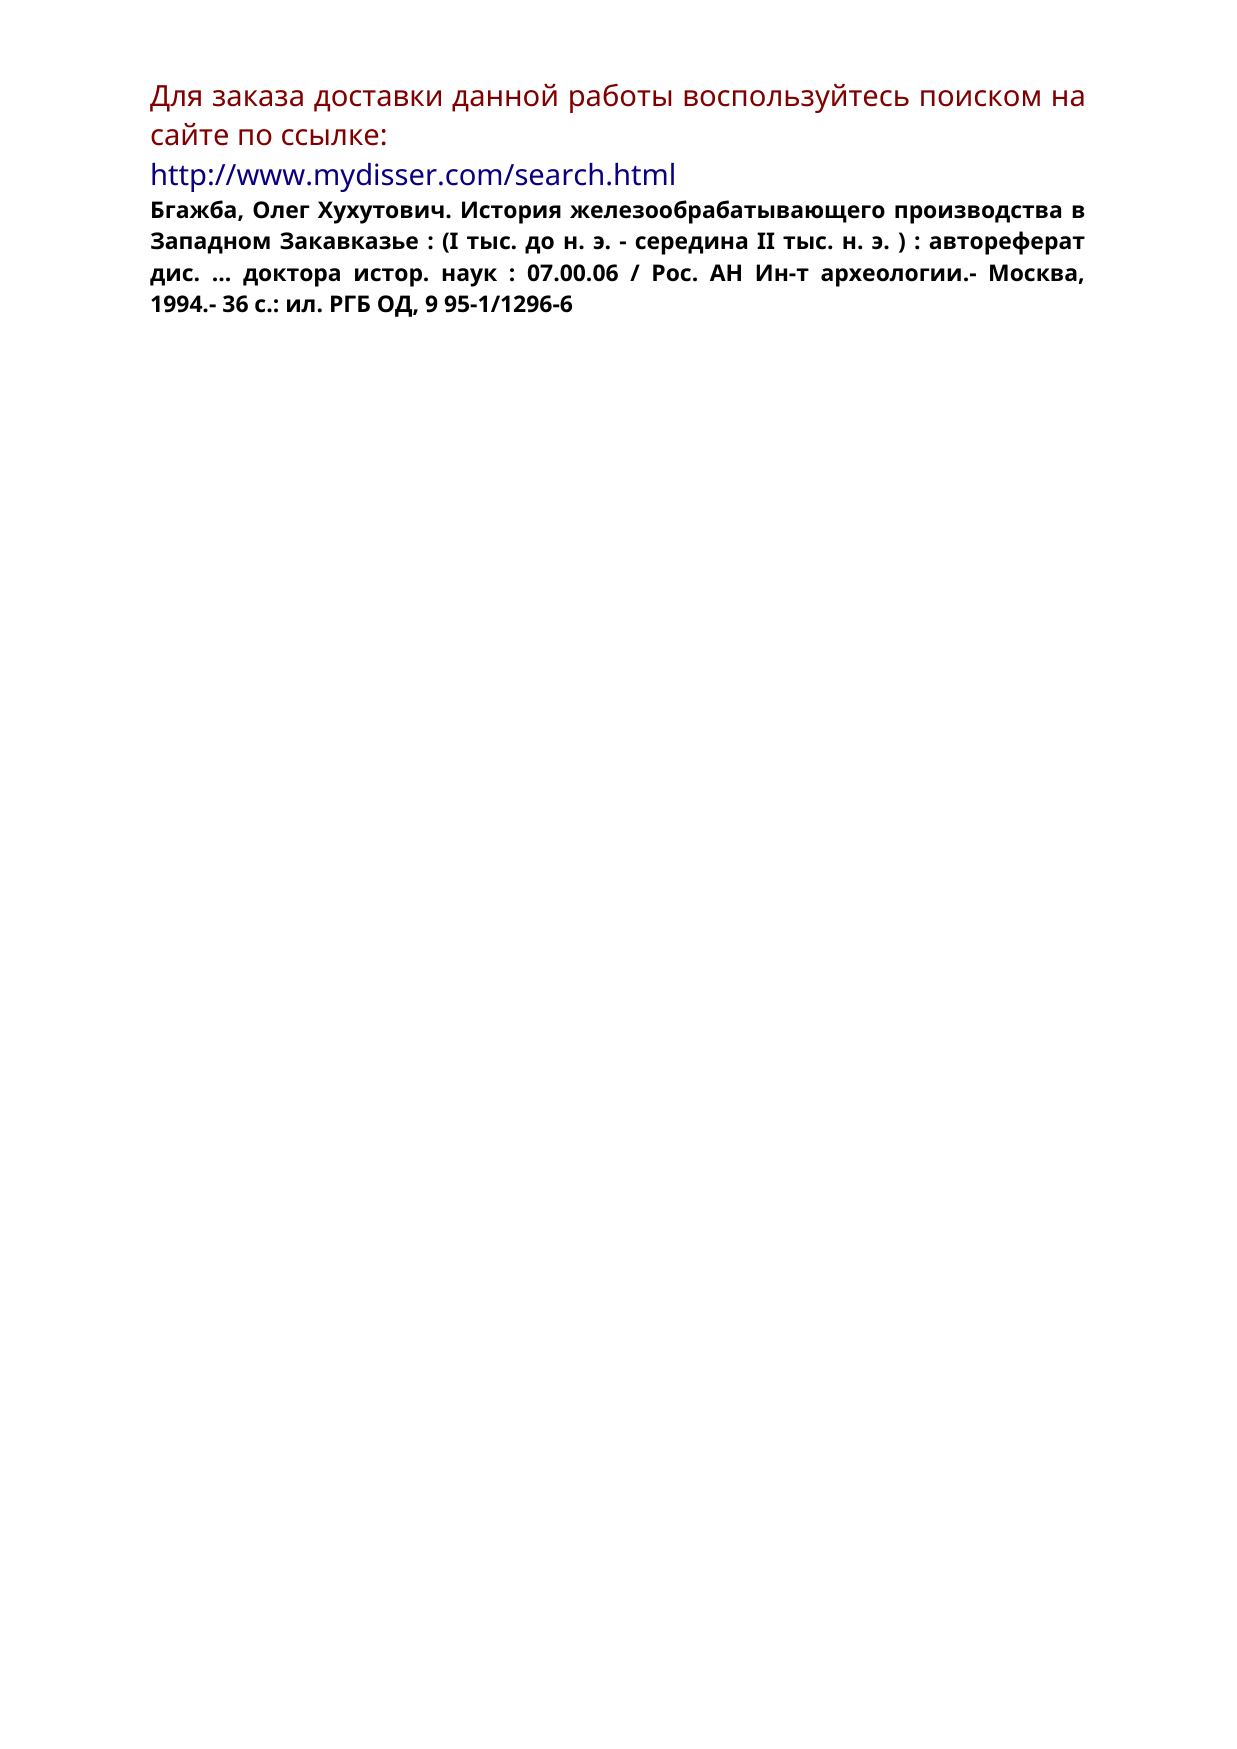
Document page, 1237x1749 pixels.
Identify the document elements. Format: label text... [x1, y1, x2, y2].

text Бгажба, Олег Хухутович. История железообрабатывающего производства в Западном Закавказье : (I тыс. до н. э. - середина II тыс. н. э. ) : автореферат дис. ... доктора истор. наук : 07.00.06 / Рос. АН Ин-т археологии.- Москва, 1994.- 36 с.: ил. РГБ ОД, 9 95-1/1296-6 [150, 194, 1086, 319]
